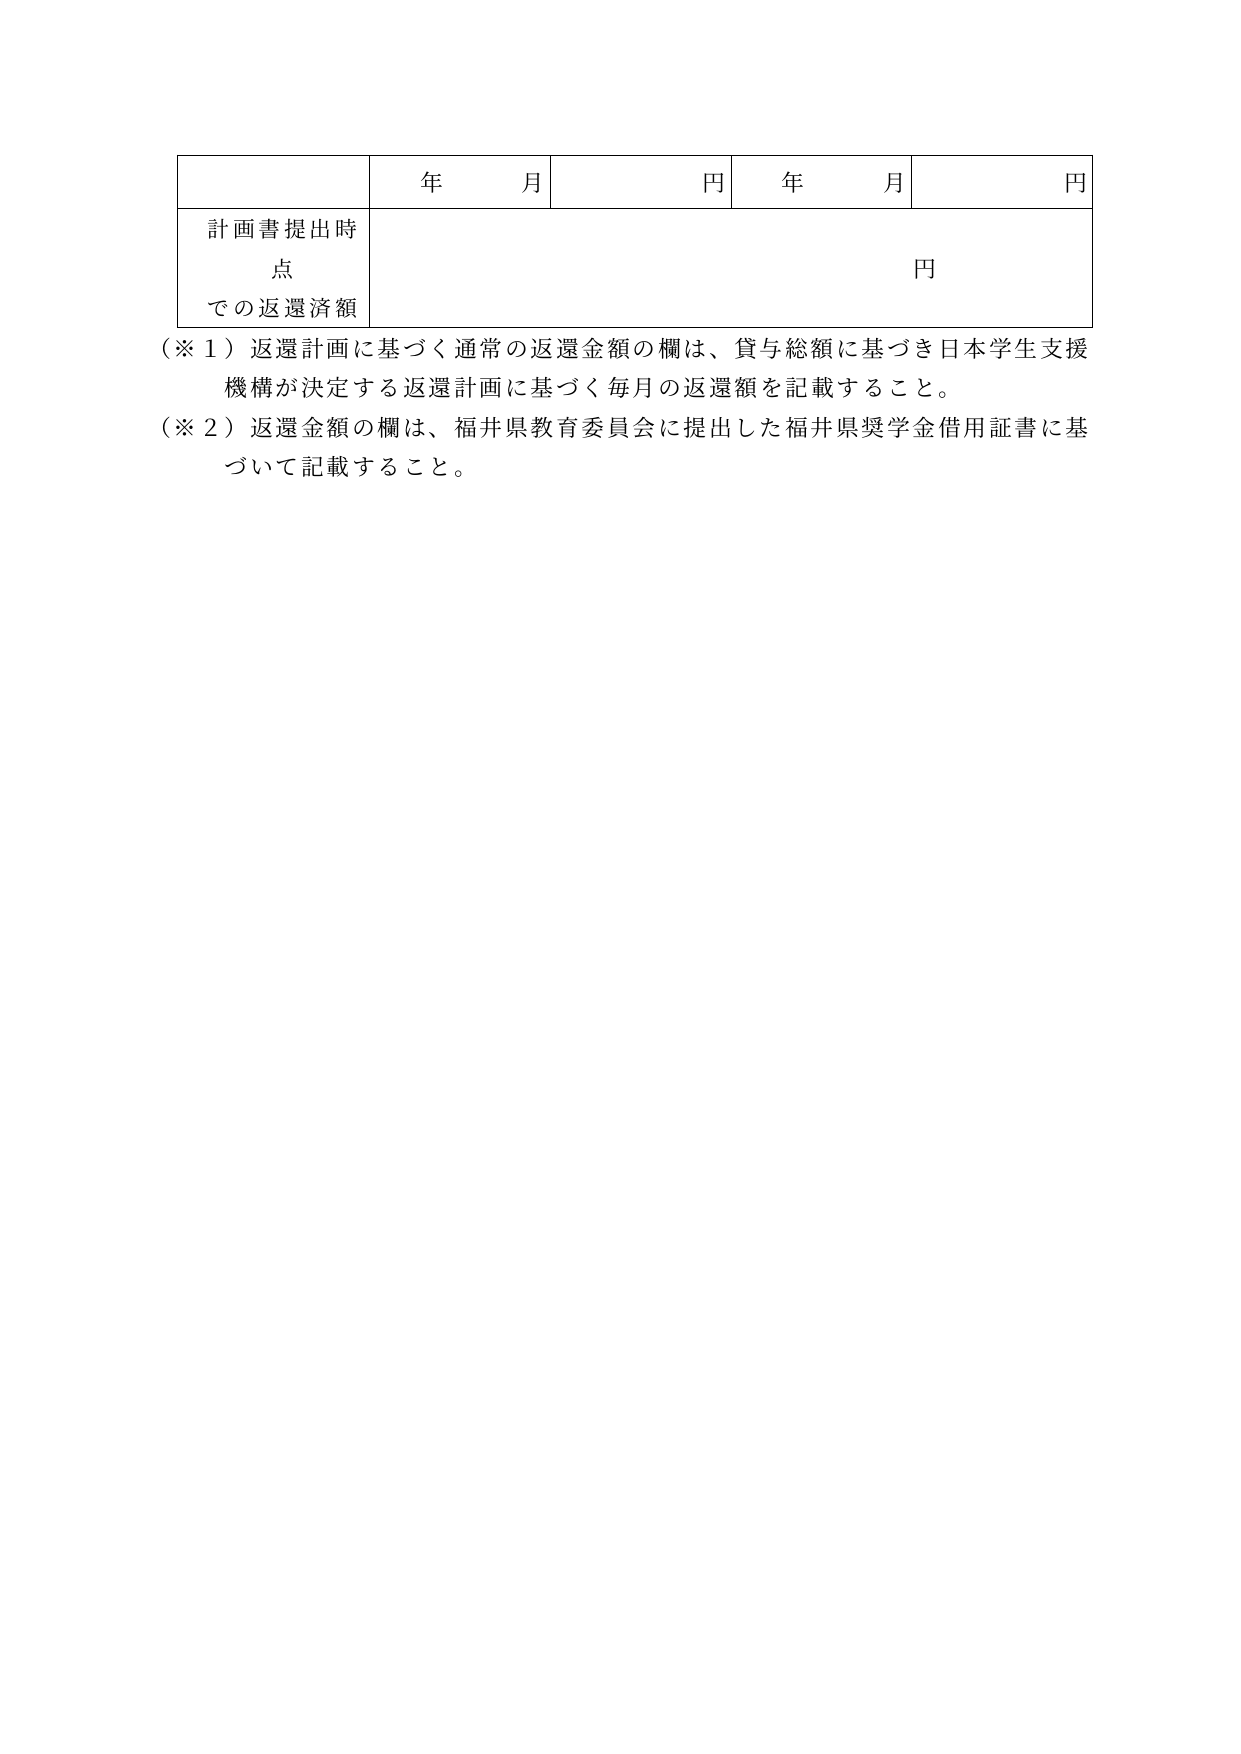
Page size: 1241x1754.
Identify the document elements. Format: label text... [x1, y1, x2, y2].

text （※１）返還計画に基づく通常の返還金額の欄は、貸与総額に基づき日本学生支援機構が決定する返還計画に基づく毎月の返還額を記載すること。 [148, 328, 1092, 407]
table_cell 年 月 [732, 156, 911, 208]
table_cell 円 [370, 209, 1092, 327]
table_cell 計画書提出時点 での返還済額 [178, 209, 369, 327]
table_cell 円 [551, 156, 731, 208]
table_cell 円 [912, 156, 1092, 208]
table_cell 年 月 [370, 156, 550, 208]
text （※２）返還金額の欄は、福井県教育委員会に提出した福井県奨学金借用証書に基づいて記載すること。 [148, 407, 1092, 485]
